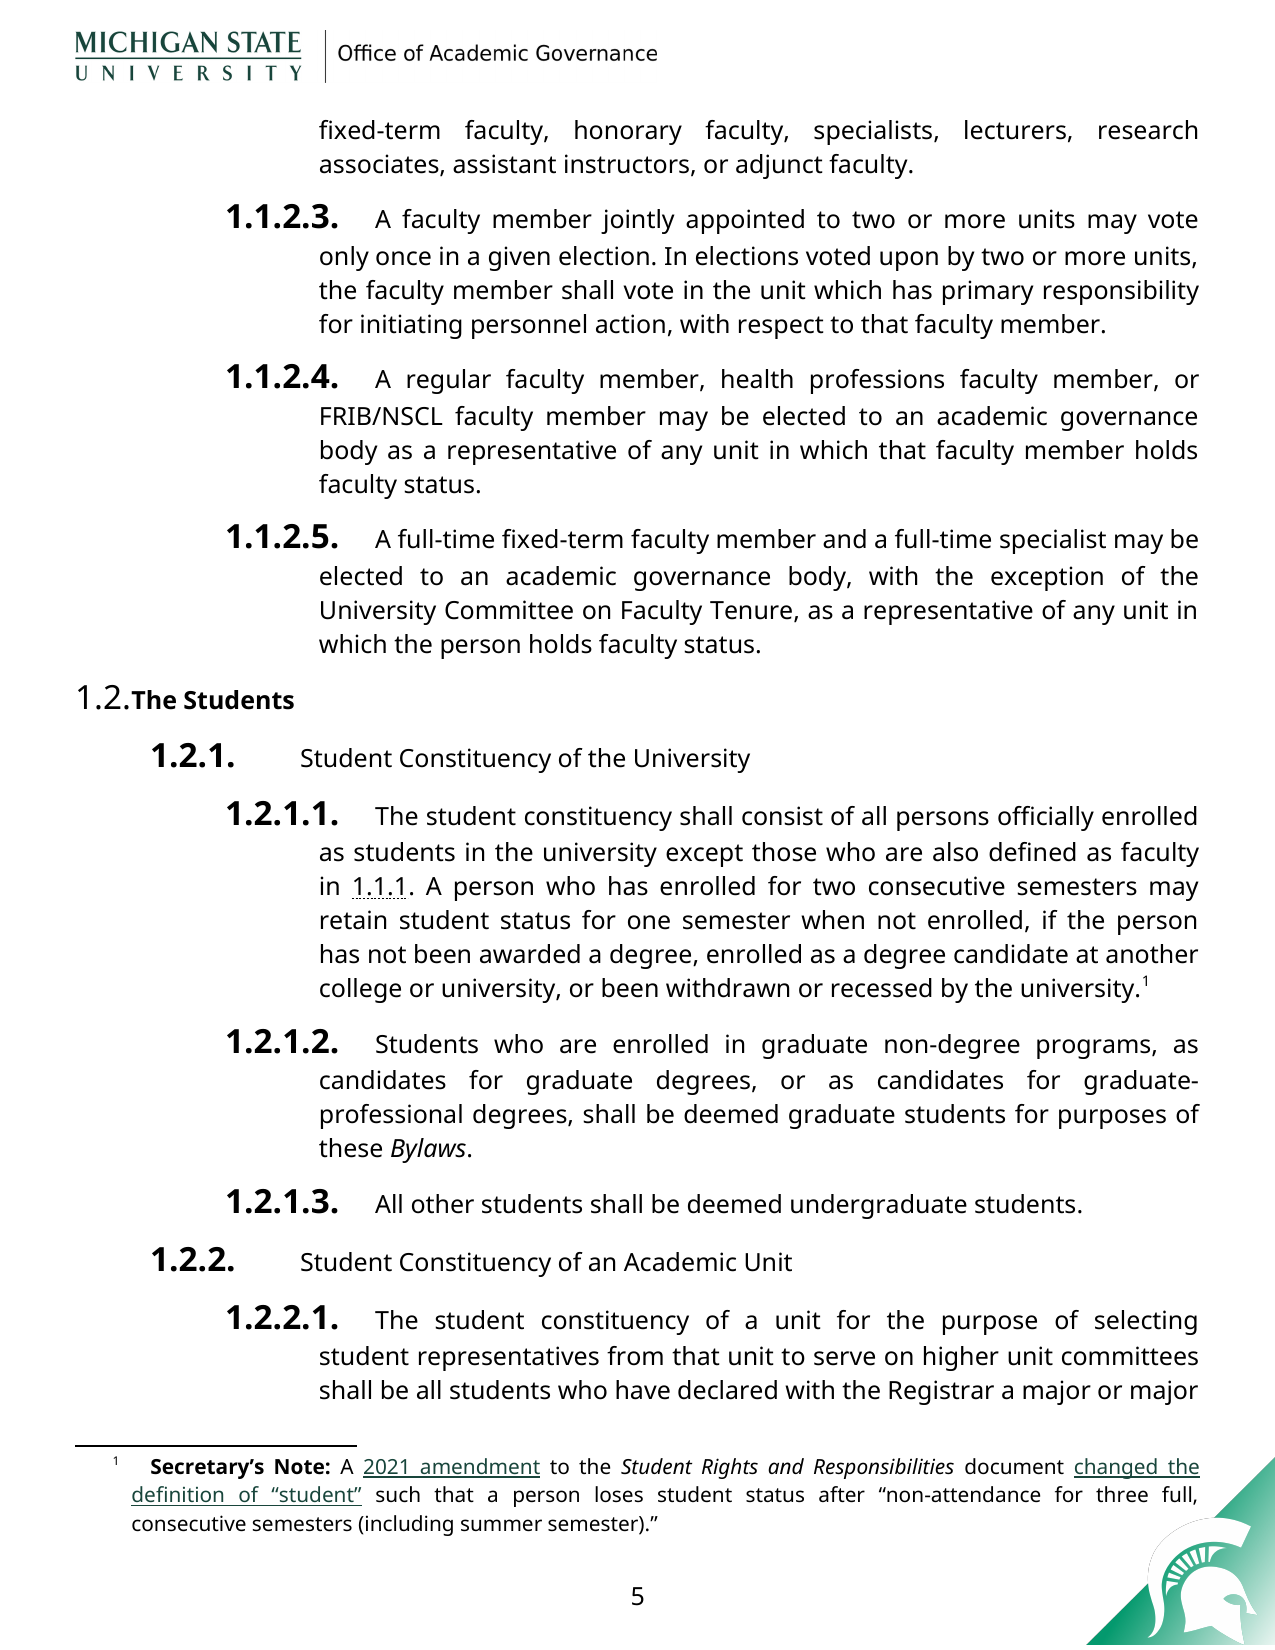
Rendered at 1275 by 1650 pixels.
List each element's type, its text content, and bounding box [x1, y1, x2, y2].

subtitle A regular faculty member, health professions faculty member, or FRIB/NSCL faculty member may be elected to an academic governance body as a representative of any unit in which that faculty member holds faculty status. [225, 353, 1200, 501]
subtitle The student constituency shall consist of all persons officially enrolled as students in the university except those who are also defined as faculty in 1.1.1. A person who has enrolled for two consecutive semesters may retain student status for one semester when not enrolled, if the person has not been awarded a degree, enrolled as a degree candidate at another college or university, or been withdrawn or recessed by the university. [225, 789, 1200, 1005]
subtitle A faculty member jointly appointed to two or more units may vote only once in a given election. In elections voted upon by two or more units, the faculty member shall vote in the unit which has primary responsibility for initiating personnel action, with respect to that faculty member. [225, 193, 1200, 341]
subtitle A full-time fixed-term faculty member and a full-time specialist may be elected to an academic governance body, with the exception of the University Committee on Faculty Tenure, as a representative of any unit in which the person holds faculty status. [225, 513, 1200, 661]
subtitle The Students [75, 673, 1200, 719]
picture [1068, 1437, 1275, 1645]
subtitle Student Constituency of the University [150, 731, 1200, 777]
subtitle Students who are enrolled in graduate non-degree programs, as candidates for graduate degrees, or as candidates for graduate-professional degrees, shall be deemed graduate students for purposes of these Bylaws. [225, 1017, 1200, 1165]
subtitle Student Constituency of an Academic Unit [150, 1236, 1200, 1281]
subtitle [225, 112, 1200, 181]
subtitle All other students shall be deemed undergraduate students. [225, 1178, 1200, 1223]
picture [75, 30, 657, 83]
